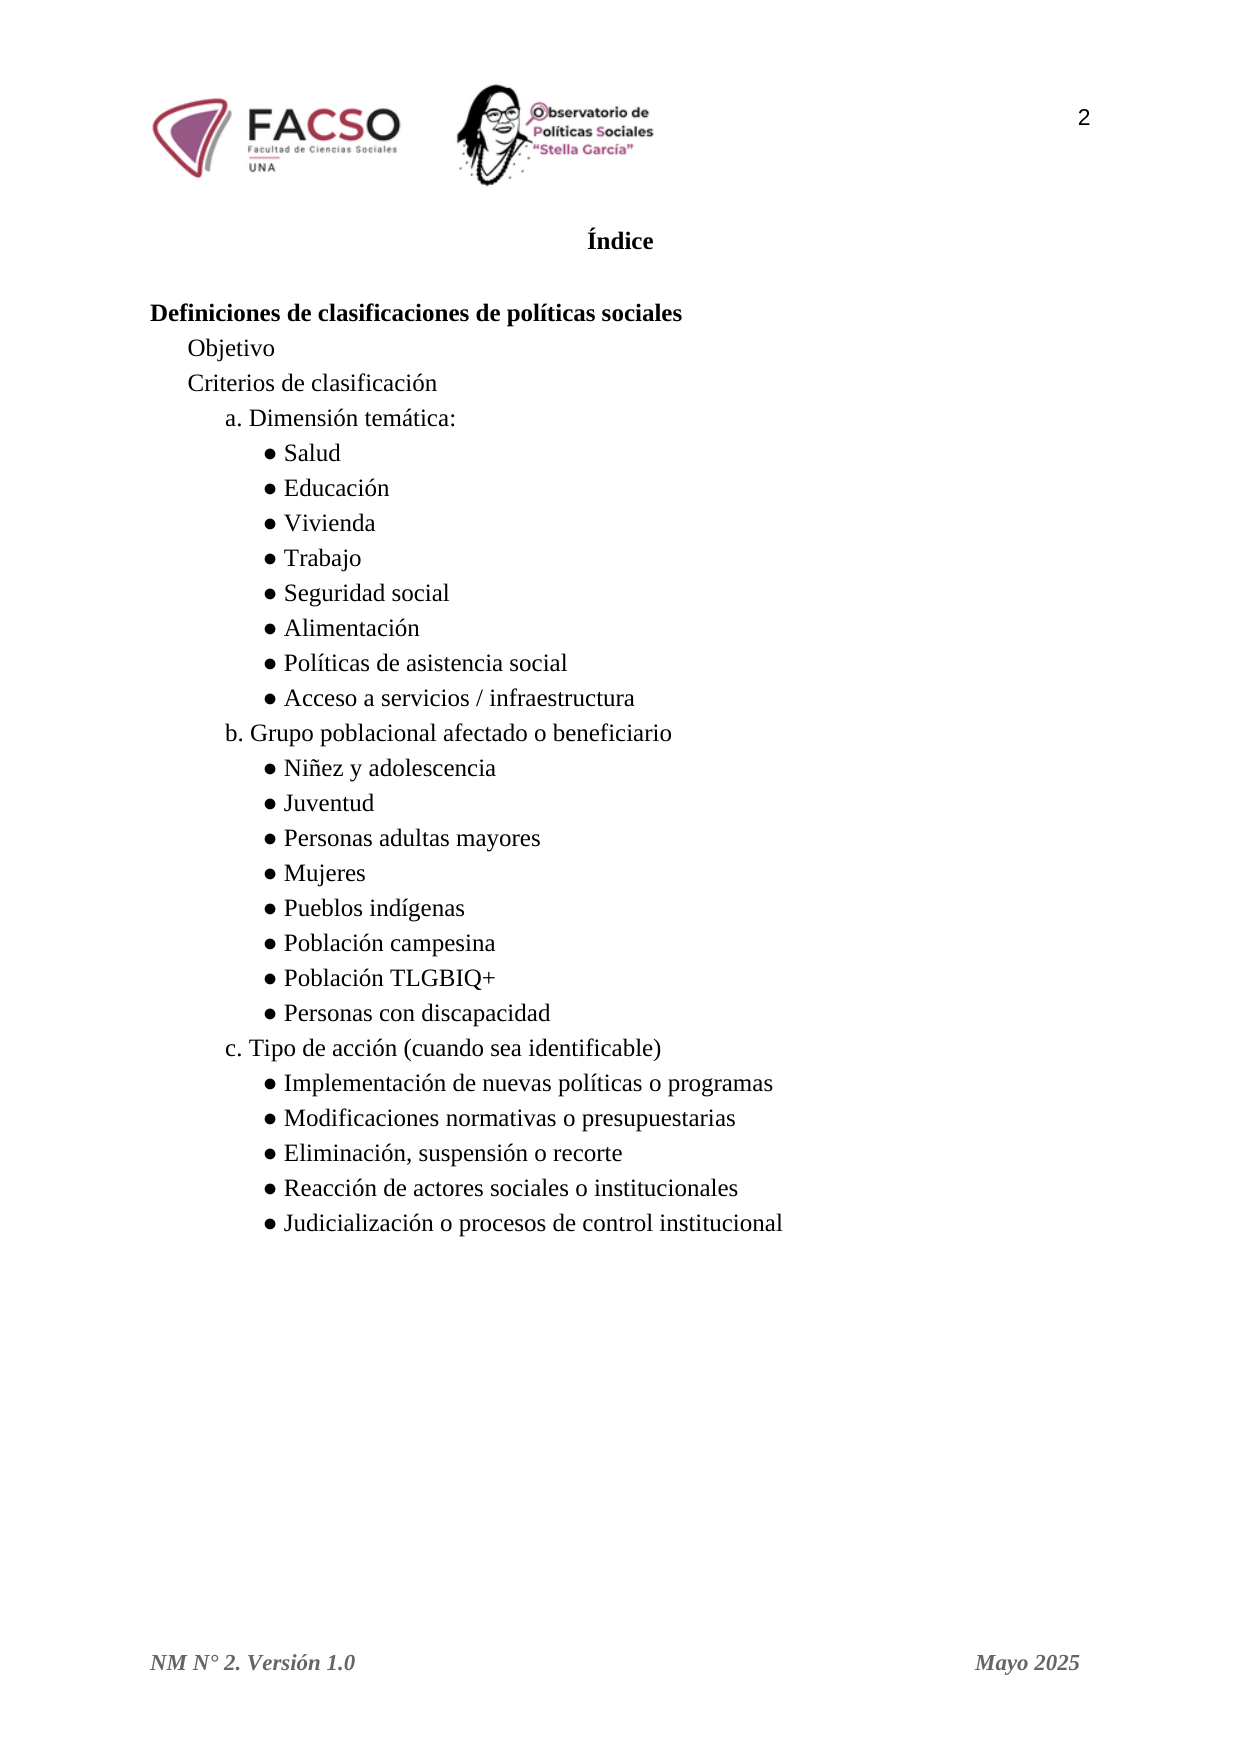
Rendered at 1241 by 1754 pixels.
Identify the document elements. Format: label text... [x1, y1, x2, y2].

text Índice [150, 226, 1090, 255]
picture [150, 75, 661, 190]
